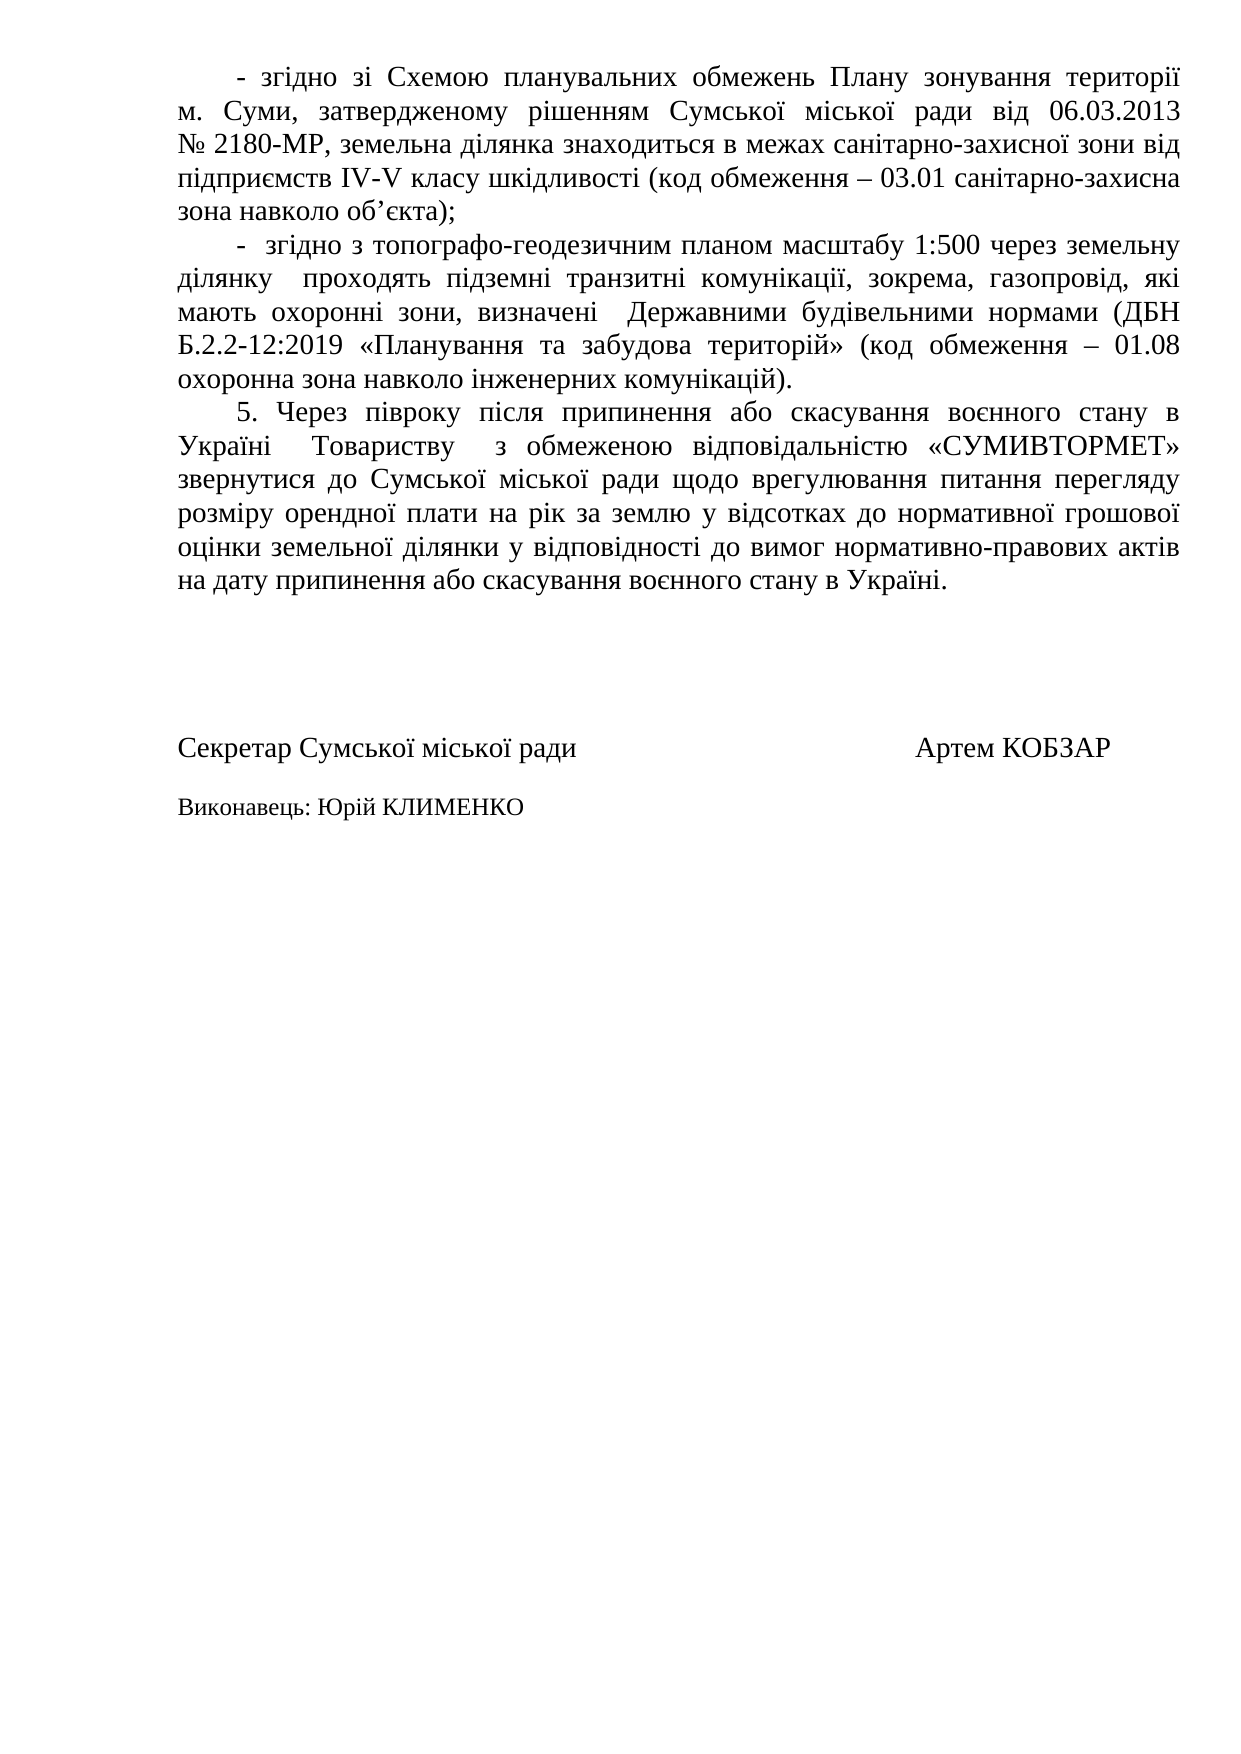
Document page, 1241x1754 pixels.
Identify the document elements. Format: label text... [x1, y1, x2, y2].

text 5. Через півроку після припинення або скасування воєнного стану в Україні Товариству з обмеженою відповідальністю «СУМИВТОРМЕТ» звернутися до Сумської міської ради щодо врегулювання питання перегляду розміру орендної плати на рік за землю у відсотках до нормативної грошової оцінки земельної ділянки у відповідності до вимог нормативно-правових актів на дату припинення або скасування воєнного стану в Україні. [177, 394, 1181, 596]
text Секретар Сумської міської ради Артем КОБЗАР [177, 730, 1181, 763]
text - згідно зі Схемою планувальних обмежень Плану зонування території м. Суми, затвердженому рішенням Сумської міської ради від 06.03.2013 № 2180-МР, земельна ділянка знаходиться в межах санітарно-захисної зони від підприємств IV-V класу шкідливості (код обмеження – 03.01 санітарно-захисна зона навколо об’єкта); [177, 59, 1181, 227]
text - згідно з топографо-геодезичним планом масштабу 1:500 через земельну ділянку проходять підземні транзитні комунікації, зокрема, газопровід, які мають охоронні зони, визначені Державними будівельними нормами (ДБН Б.2.2-12:2019 «Планування та забудова територій» (код обмеження – 01.08 охоронна зона навколо інженерних комунікацій). [177, 227, 1181, 394]
text Виконавець: Юрій КЛИМЕНКО [177, 792, 1181, 821]
